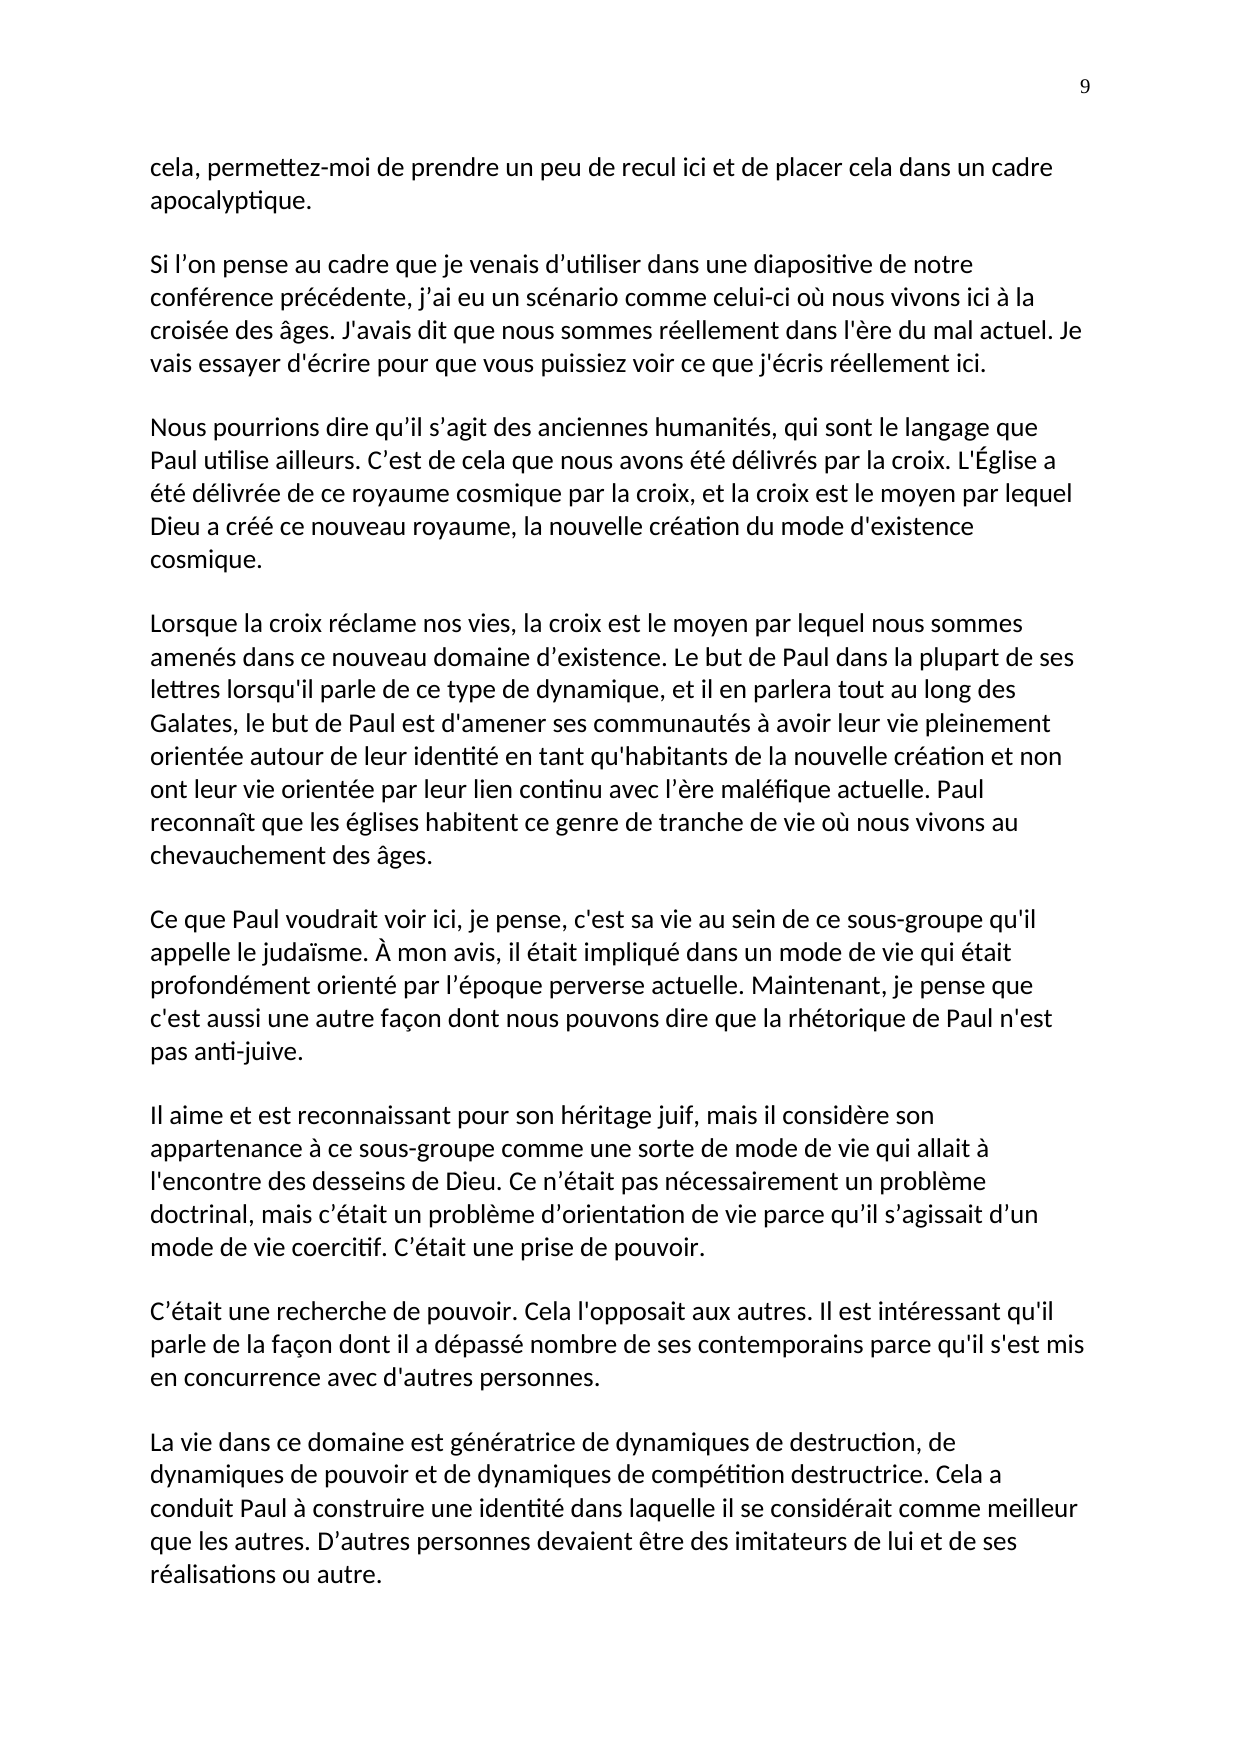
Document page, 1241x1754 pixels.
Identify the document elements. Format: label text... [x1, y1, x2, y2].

text Ce que Paul voudrait voir ici, je pense, c'est sa vie au sein de ce sous-groupe qu'il appelle le judaïsme. À mon avis, il était impliqué dans un mode de vie qui était profondément orienté par l’époque perverse actuelle. Maintenant, je pense que c'est aussi une autre façon dont nous pouvons dire que la rhétorique de Paul n'est pas anti-juive. [150, 902, 1090, 1067]
text C’était une recherche de pouvoir. Cela l'opposait aux autres. Il est intéressant qu'il parle de la façon dont il a dépassé nombre de ses contemporains parce qu'il s'est mis en concurrence avec d'autres personnes. [150, 1294, 1090, 1393]
text Si l’on pense au cadre que je venais d’utiliser dans une diapositive de notre conférence précédente, j’ai eu un scénario comme celui-ci où nous vivons ici à la croisée des âges. J'avais dit que nous sommes réellement dans l'ère du mal actuel. Je vais essayer d'écrire pour que vous puissiez voir ce que j'écris réellement ici. [150, 247, 1090, 379]
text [150, 150, 1090, 216]
text Il aime et est reconnaissant pour son héritage juif, mais il considère son appartenance à ce sous-groupe comme une sorte de mode de vie qui allait à l'encontre des desseins de Dieu. Ce n’était pas nécessairement un problème doctrinal, mais c’était un problème d’orientation de vie parce qu’il s’agissait d’un mode de vie coercitif. C’était une prise de pouvoir. [150, 1098, 1090, 1263]
text Lorsque la croix réclame nos vies, la croix est le moyen par lequel nous sommes amenés dans ce nouveau domaine d’existence. Le but de Paul dans la plupart de ses lettres lorsqu'il parle de ce type de dynamique, et il en parlera tout au long des Galates, le but de Paul est d'amener ses communautés à avoir leur vie pleinement orientée autour de leur identité en tant qu'habitants de la nouvelle création et non ont leur vie orientée par leur lien continu avec l’ère maléfique actuelle. Paul reconnaît que les églises habitent ce genre de tranche de vie où nous vivons au chevauchement des âges. [150, 607, 1090, 871]
text Nous pourrions dire qu’il s’agit des anciennes humanités, qui sont le langage que Paul utilise ailleurs. C’est de cela que nous avons été délivrés par la croix. L'Église a été délivrée de ce royaume cosmique par la croix, et la croix est le moyen par lequel Dieu a créé ce nouveau royaume, la nouvelle création du mode d'existence cosmique. [150, 410, 1090, 576]
text La vie dans ce domaine est génératrice de dynamiques de destruction, de dynamiques de pouvoir et de dynamiques de compétition destructrice. Cela a conduit Paul à construire une identité dans laquelle il se considérait comme meilleur que les autres. D’autres personnes devaient être des imitateurs de lui et de ses réalisations ou autre. [150, 1425, 1090, 1590]
